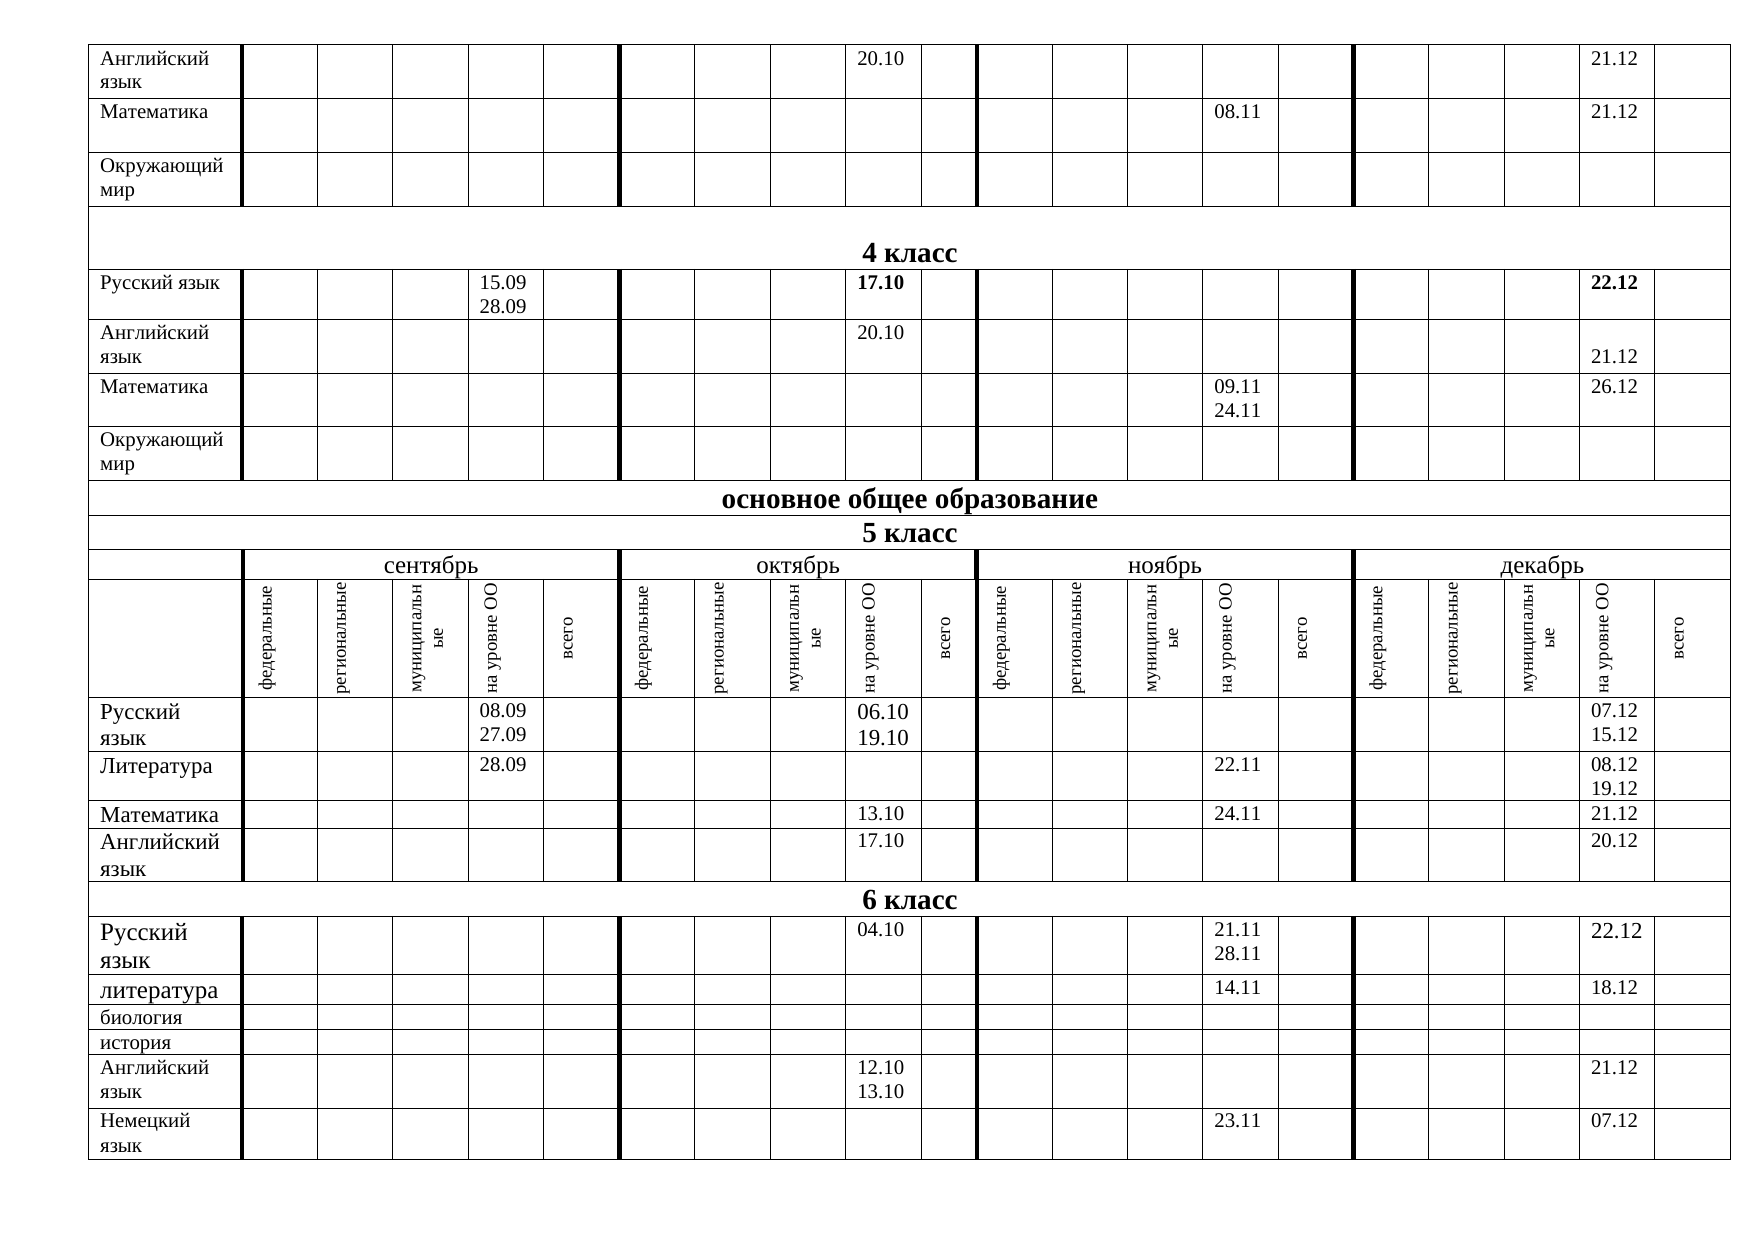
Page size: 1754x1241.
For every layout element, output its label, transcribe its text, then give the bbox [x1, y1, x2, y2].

table_cell [469, 427, 543, 480]
table_cell [1053, 801, 1127, 827]
table_cell [1203, 1030, 1278, 1054]
table_cell 4 класс [89, 207, 1730, 269]
table_cell [695, 1055, 770, 1107]
table_cell всего [1279, 580, 1351, 697]
table_cell [1203, 1055, 1278, 1107]
table_cell [1655, 153, 1730, 206]
table_cell [1505, 752, 1579, 800]
table_cell [622, 698, 694, 751]
table_cell [1279, 752, 1351, 800]
table_cell [979, 917, 1052, 974]
table_cell Русский язык [89, 917, 240, 974]
table_cell [622, 153, 694, 206]
table_cell [544, 1005, 617, 1029]
table_cell [1279, 320, 1351, 372]
table_cell [1203, 829, 1278, 881]
table_cell [1053, 153, 1127, 206]
table_cell [318, 99, 392, 152]
table_cell [318, 45, 392, 98]
table_cell [622, 1005, 694, 1029]
table_cell [922, 153, 975, 206]
table_cell [544, 975, 617, 1004]
table_cell 08.09 27.09 [469, 698, 543, 751]
table_cell [922, 801, 975, 827]
table_cell [244, 374, 317, 426]
table_cell [922, 320, 975, 372]
table_cell [1429, 1109, 1504, 1159]
table_cell Математика [89, 99, 240, 152]
table_cell [1053, 270, 1127, 319]
table_cell 18.12 [1580, 975, 1654, 1004]
table_cell [1356, 374, 1428, 426]
table_cell [1053, 1055, 1127, 1107]
table_cell [245, 752, 317, 800]
table_cell [922, 829, 975, 881]
table_cell [393, 427, 468, 480]
table_cell [979, 801, 1052, 827]
table_cell [1429, 752, 1504, 800]
table_cell [979, 829, 1052, 881]
table_cell [544, 427, 617, 480]
table_cell [1655, 45, 1730, 98]
table_cell [695, 801, 770, 827]
table_cell октябрь [622, 550, 974, 579]
table_cell [393, 374, 468, 426]
table_cell [695, 917, 770, 974]
table_cell 21.12 [1580, 99, 1654, 152]
table_cell [1279, 1109, 1351, 1159]
table_cell 20.10 [846, 320, 921, 372]
table_cell [393, 1055, 468, 1107]
table_cell [1128, 975, 1202, 1004]
table_cell [771, 374, 845, 426]
table_cell [1128, 1055, 1202, 1107]
table_cell [922, 45, 975, 98]
table_cell [695, 374, 770, 426]
table_cell [1279, 1055, 1351, 1107]
table_cell [318, 374, 392, 426]
table_cell 08.11 [1203, 99, 1278, 152]
table_cell [1580, 1005, 1654, 1029]
table_cell [771, 45, 845, 98]
table_cell Русский язык [89, 270, 240, 319]
table_cell [622, 1109, 694, 1159]
table_cell [318, 1030, 392, 1054]
table_cell [1429, 698, 1504, 751]
table_cell [695, 975, 770, 1004]
table_cell [244, 1055, 317, 1107]
table_cell сентябрь [245, 550, 617, 579]
table_cell [393, 1005, 468, 1029]
table_cell [1429, 374, 1504, 426]
table_cell 21.12 [1580, 801, 1654, 827]
table_cell [979, 320, 1052, 372]
table_cell [771, 975, 845, 1004]
table_cell 21.12 [1580, 1055, 1654, 1107]
table_cell [979, 1055, 1052, 1107]
table_cell [622, 1055, 694, 1107]
table_cell [1279, 1005, 1351, 1029]
table_cell [393, 801, 468, 827]
table_cell муниципальные [1128, 580, 1202, 697]
table_cell [922, 698, 975, 751]
table_cell [922, 374, 975, 426]
table_cell 09.1124.11 [1203, 374, 1278, 426]
table_cell [846, 427, 921, 480]
table_cell Немецкий язык [89, 1109, 240, 1159]
table_cell [1505, 829, 1579, 881]
table_cell история [89, 1030, 240, 1054]
table_cell [1203, 270, 1278, 319]
table_cell [469, 320, 543, 372]
table_cell [1203, 427, 1278, 480]
table_cell [695, 153, 770, 206]
table_cell [1505, 917, 1579, 974]
table_cell [1279, 917, 1351, 974]
table_cell [622, 320, 694, 372]
table_cell [1505, 374, 1579, 426]
table_cell [544, 320, 617, 372]
table_cell [393, 153, 468, 206]
table_cell [469, 1030, 543, 1054]
table_cell [1203, 153, 1278, 206]
table_cell [1655, 1005, 1730, 1029]
table_cell декабрь [1356, 550, 1730, 579]
table_cell [1505, 45, 1579, 98]
table_cell [1279, 99, 1351, 152]
table_cell [544, 752, 617, 800]
table_cell [1655, 752, 1730, 800]
table_cell 20.10 [846, 45, 921, 98]
table_cell [1128, 698, 1202, 751]
table_cell [979, 1109, 1052, 1159]
table_cell литература [89, 975, 240, 1004]
table_cell [244, 45, 317, 98]
table_cell [1356, 1109, 1428, 1159]
table_cell [1128, 99, 1202, 152]
table_cell 22.12 [1580, 917, 1654, 974]
table_cell [1279, 374, 1351, 426]
table_cell [695, 1030, 770, 1054]
table_cell [318, 153, 392, 206]
table_cell [771, 427, 845, 480]
table_cell [622, 752, 694, 800]
table_cell [1356, 320, 1428, 372]
table_cell [469, 975, 543, 1004]
table_cell [979, 374, 1052, 426]
table_cell Английский язык [89, 1055, 240, 1107]
table_cell [318, 698, 392, 751]
table_cell 14.11 [1203, 975, 1278, 1004]
table_cell [1505, 975, 1579, 1004]
table_cell [1505, 99, 1579, 152]
table_cell [393, 320, 468, 372]
table_cell на уровне ОО [1580, 580, 1654, 697]
table_cell [1128, 752, 1202, 800]
table_cell [922, 270, 975, 319]
table_cell [771, 829, 845, 881]
table_cell [318, 752, 392, 800]
table_cell [922, 1030, 975, 1054]
table_cell [979, 45, 1052, 98]
table_cell [771, 153, 845, 206]
table_cell [1505, 1005, 1579, 1029]
table_cell [622, 829, 694, 881]
table_cell 21.12 [1580, 320, 1654, 372]
table_cell [393, 1030, 468, 1054]
table_cell [1128, 801, 1202, 827]
table_cell [1429, 427, 1504, 480]
table_cell [771, 917, 845, 974]
table_cell 23.11 [1203, 1109, 1278, 1159]
table_cell [1429, 45, 1504, 98]
table_cell муниципальные [393, 580, 468, 697]
table_cell 22.11 [1203, 752, 1278, 800]
table_cell [469, 801, 543, 827]
table_cell [622, 1030, 694, 1054]
table_cell [244, 427, 317, 480]
table_cell [1053, 320, 1127, 372]
table_cell [544, 829, 617, 881]
table_cell [846, 99, 921, 152]
table_cell [1356, 427, 1428, 480]
table_cell [695, 829, 770, 881]
table_cell [318, 1109, 392, 1159]
table_cell [979, 1005, 1052, 1029]
table_cell [771, 270, 845, 319]
table_cell [1053, 1030, 1127, 1054]
table_cell [1655, 99, 1730, 152]
table_cell [245, 801, 317, 827]
table_cell [469, 1109, 543, 1159]
table_cell [922, 1005, 975, 1029]
table_cell [1429, 153, 1504, 206]
table_cell всего [1655, 580, 1730, 697]
table_cell [846, 752, 921, 800]
table_cell [318, 427, 392, 480]
table_cell 5 класс [89, 516, 1730, 549]
table_cell [1655, 1030, 1730, 1054]
table_cell на уровне ОО [1203, 580, 1278, 697]
table_cell [1279, 975, 1351, 1004]
table_cell региональные [1429, 580, 1504, 697]
table_cell [393, 752, 468, 800]
table_cell [1128, 153, 1202, 206]
table_cell [1279, 153, 1351, 206]
table_cell [1580, 427, 1654, 480]
table_cell [544, 1030, 617, 1054]
table_cell [244, 975, 317, 1004]
table_cell [771, 1005, 845, 1029]
table_cell всего [544, 580, 617, 697]
table_cell [695, 698, 770, 751]
table_cell региональные [1053, 580, 1127, 697]
table_cell [1053, 917, 1127, 974]
table_cell [1279, 801, 1351, 827]
table_cell [469, 1055, 543, 1107]
table_cell [1356, 829, 1428, 881]
table_cell [1053, 374, 1127, 426]
table_cell [1655, 801, 1730, 827]
table_cell [1356, 99, 1428, 152]
table_cell [846, 374, 921, 426]
table_cell [244, 1030, 317, 1054]
table_cell Окружающий мир [89, 427, 240, 480]
table_cell [318, 917, 392, 974]
table_cell [1356, 752, 1428, 800]
table_cell [1128, 427, 1202, 480]
table_cell [1053, 45, 1127, 98]
table_cell [846, 1030, 921, 1054]
table_cell [1356, 153, 1428, 206]
table_cell федеральные [245, 580, 317, 697]
table_cell [1203, 45, 1278, 98]
table_cell [922, 752, 975, 800]
table_cell [1053, 752, 1127, 800]
table_cell Русский язык [89, 698, 241, 751]
table_cell [244, 1109, 317, 1159]
table_cell [771, 698, 845, 751]
table_cell Математика [89, 801, 241, 827]
table_cell [1128, 270, 1202, 319]
table_cell [544, 270, 617, 319]
table_cell [318, 270, 392, 319]
table_cell 06.10 19.10 [846, 698, 921, 751]
table_cell Английский язык [89, 45, 240, 98]
table_cell [1053, 829, 1127, 881]
table_cell [393, 1109, 468, 1159]
table_cell Окружающий мир [89, 153, 240, 206]
table_cell 17.10 [846, 270, 921, 319]
table_cell [622, 975, 694, 1004]
table_cell [89, 580, 241, 697]
table_cell 26.12 [1580, 374, 1654, 426]
table_cell [1053, 427, 1127, 480]
table_cell [544, 153, 617, 206]
table_cell [393, 975, 468, 1004]
table_cell [1429, 1055, 1504, 1107]
table_cell [1505, 801, 1579, 827]
table_cell [1356, 1055, 1428, 1107]
table_cell [1128, 1030, 1202, 1054]
table_cell [1053, 698, 1127, 751]
table_cell 07.12 15.12 [1580, 698, 1654, 751]
table_cell [979, 975, 1052, 1004]
table_cell [1279, 1030, 1351, 1054]
table_cell региональные [318, 580, 392, 697]
table_cell [244, 153, 317, 206]
table_cell [1128, 320, 1202, 372]
table_cell [318, 1005, 392, 1029]
table_cell [544, 1055, 617, 1107]
table_cell [1279, 829, 1351, 881]
table_cell 17.10 [846, 829, 921, 881]
table_cell [318, 829, 392, 881]
table_cell основное общее образование [89, 481, 1730, 514]
table_cell [544, 917, 617, 974]
table_cell [695, 427, 770, 480]
table_cell 21.12 [1580, 45, 1654, 98]
table_cell 22.12 [1580, 270, 1654, 319]
table_cell 28.09 [469, 752, 543, 800]
table_cell [771, 1055, 845, 1107]
table_cell 13.10 [846, 801, 921, 827]
table_cell [1053, 1005, 1127, 1029]
table_cell [469, 99, 543, 152]
table_cell федеральные [979, 580, 1052, 697]
table_cell [1356, 698, 1428, 751]
table_cell [1655, 975, 1730, 1004]
table_cell [318, 975, 392, 1004]
table_cell [244, 320, 317, 372]
table_cell [393, 829, 468, 881]
table_cell региональные [695, 580, 770, 697]
table_cell [1655, 427, 1730, 480]
table_cell [544, 374, 617, 426]
table_cell [922, 917, 975, 974]
table_cell 04.10 [846, 917, 921, 974]
table_cell [1356, 801, 1428, 827]
table_cell [622, 99, 694, 152]
table_cell [1505, 153, 1579, 206]
table_cell [622, 45, 694, 98]
table_cell [846, 975, 921, 1004]
table_cell [244, 1005, 317, 1029]
table_cell 08.12 19.12 [1580, 752, 1654, 800]
table_cell [979, 153, 1052, 206]
table_cell [1128, 917, 1202, 974]
table_cell Английский язык [89, 829, 241, 881]
table_cell [1655, 1109, 1730, 1159]
table_cell [1655, 1055, 1730, 1107]
table_cell [979, 270, 1052, 319]
table_cell [1128, 1109, 1202, 1159]
table_cell [318, 320, 392, 372]
table_cell [1429, 1005, 1504, 1029]
table_cell [1505, 427, 1579, 480]
table_cell [1203, 1005, 1278, 1029]
table_cell [846, 1005, 921, 1029]
table_cell [469, 153, 543, 206]
table_cell [1053, 99, 1127, 152]
table_cell [695, 752, 770, 800]
table_cell на уровне ОО [469, 580, 543, 697]
table_cell [1655, 698, 1730, 751]
table_cell [1128, 374, 1202, 426]
table_cell федеральные [1356, 580, 1428, 697]
table_cell [771, 1030, 845, 1054]
table_cell [544, 801, 617, 827]
table_cell [695, 320, 770, 372]
table_cell [1203, 698, 1278, 751]
table_cell [393, 698, 468, 751]
table_cell [544, 45, 617, 98]
table_cell [622, 427, 694, 480]
table_cell [393, 270, 468, 319]
table_cell [979, 1030, 1052, 1054]
table_cell [979, 752, 1052, 800]
table_cell [1128, 1005, 1202, 1029]
table_cell 07.12 [1580, 1109, 1654, 1159]
table_cell [922, 1055, 975, 1107]
table_cell [695, 99, 770, 152]
table_cell [1279, 427, 1351, 480]
table_cell [1505, 320, 1579, 372]
table_cell [979, 99, 1052, 152]
table_cell [695, 270, 770, 319]
table_cell [1279, 698, 1351, 751]
table_cell [695, 1109, 770, 1159]
table_cell [89, 550, 241, 579]
table_cell [1356, 45, 1428, 98]
table_cell [771, 1109, 845, 1159]
table_cell 6 класс [89, 882, 1730, 916]
table_cell [469, 374, 543, 426]
table_cell муниципальные [1505, 580, 1579, 697]
table_cell Математика [89, 374, 240, 426]
table_cell [1429, 99, 1504, 152]
table_cell биология [89, 1005, 240, 1029]
table_cell [544, 99, 617, 152]
table_cell [1356, 917, 1428, 974]
table_cell [1580, 1030, 1654, 1054]
table_cell [1429, 1030, 1504, 1054]
table_cell [469, 1005, 543, 1029]
table_cell [1655, 829, 1730, 881]
table_cell [622, 374, 694, 426]
table_cell [1356, 1005, 1428, 1029]
table_cell [1429, 801, 1504, 827]
table_cell [1505, 1109, 1579, 1159]
table_cell [244, 917, 317, 974]
table_cell [622, 270, 694, 319]
table_cell 24.11 [1203, 801, 1278, 827]
table_cell [1053, 975, 1127, 1004]
table_cell [318, 1055, 392, 1107]
table_cell [1505, 1055, 1579, 1107]
table_cell Английский язык [89, 320, 240, 372]
table_cell [1655, 374, 1730, 426]
table_cell [1128, 829, 1202, 881]
table_cell 12.1013.10 [846, 1055, 921, 1107]
table_cell [1505, 698, 1579, 751]
table_cell ноябрь [979, 550, 1351, 579]
table_cell [1429, 320, 1504, 372]
table_cell 20.12 [1580, 829, 1654, 881]
table_cell [1128, 45, 1202, 98]
table_cell [846, 153, 921, 206]
table_cell [1429, 917, 1504, 974]
table_cell на уровне ОО [846, 580, 921, 697]
table_cell [922, 427, 975, 480]
table_cell [1279, 270, 1351, 319]
table_cell [245, 698, 317, 751]
table_cell [469, 45, 543, 98]
table_cell [771, 99, 845, 152]
table_cell [846, 1109, 921, 1159]
table_cell [1655, 320, 1730, 372]
table_cell [979, 698, 1052, 751]
table_cell [1655, 917, 1730, 974]
table_cell [1356, 975, 1428, 1004]
table_cell [1203, 320, 1278, 372]
table_cell [1505, 270, 1579, 319]
table_cell муниципальные [771, 580, 845, 697]
table_cell [1356, 1030, 1428, 1054]
table_cell [544, 698, 617, 751]
table_cell [393, 99, 468, 152]
table_cell [979, 427, 1052, 480]
table_cell федеральные [622, 580, 694, 697]
table_cell [1356, 270, 1428, 319]
table_cell [922, 99, 975, 152]
table_cell [771, 752, 845, 800]
table_cell [922, 975, 975, 1004]
table_cell [771, 801, 845, 827]
table_cell [245, 829, 317, 881]
table_cell [695, 45, 770, 98]
table_cell [1053, 1109, 1127, 1159]
table_cell всего [922, 580, 975, 697]
table_cell [244, 270, 317, 319]
table_cell [771, 320, 845, 372]
table_cell [469, 829, 543, 881]
table_cell [622, 917, 694, 974]
table_cell Литература [89, 752, 241, 800]
table_cell [1505, 1030, 1579, 1054]
table_cell [1429, 829, 1504, 881]
table_cell [922, 1109, 975, 1159]
table_cell [544, 1109, 617, 1159]
table_cell [318, 801, 392, 827]
table_cell [695, 1005, 770, 1029]
table_cell [393, 45, 468, 98]
table_cell [393, 917, 468, 974]
table_cell 21.11 28.11 [1203, 917, 1278, 974]
table_cell [1429, 270, 1504, 319]
table_cell [244, 99, 317, 152]
table_cell 15.09 28.09 [469, 270, 543, 319]
table_cell [1655, 270, 1730, 319]
table_cell [1580, 153, 1654, 206]
table_cell [622, 801, 694, 827]
table_cell [469, 917, 543, 974]
table_cell [1429, 975, 1504, 1004]
table_cell [1279, 45, 1351, 98]
